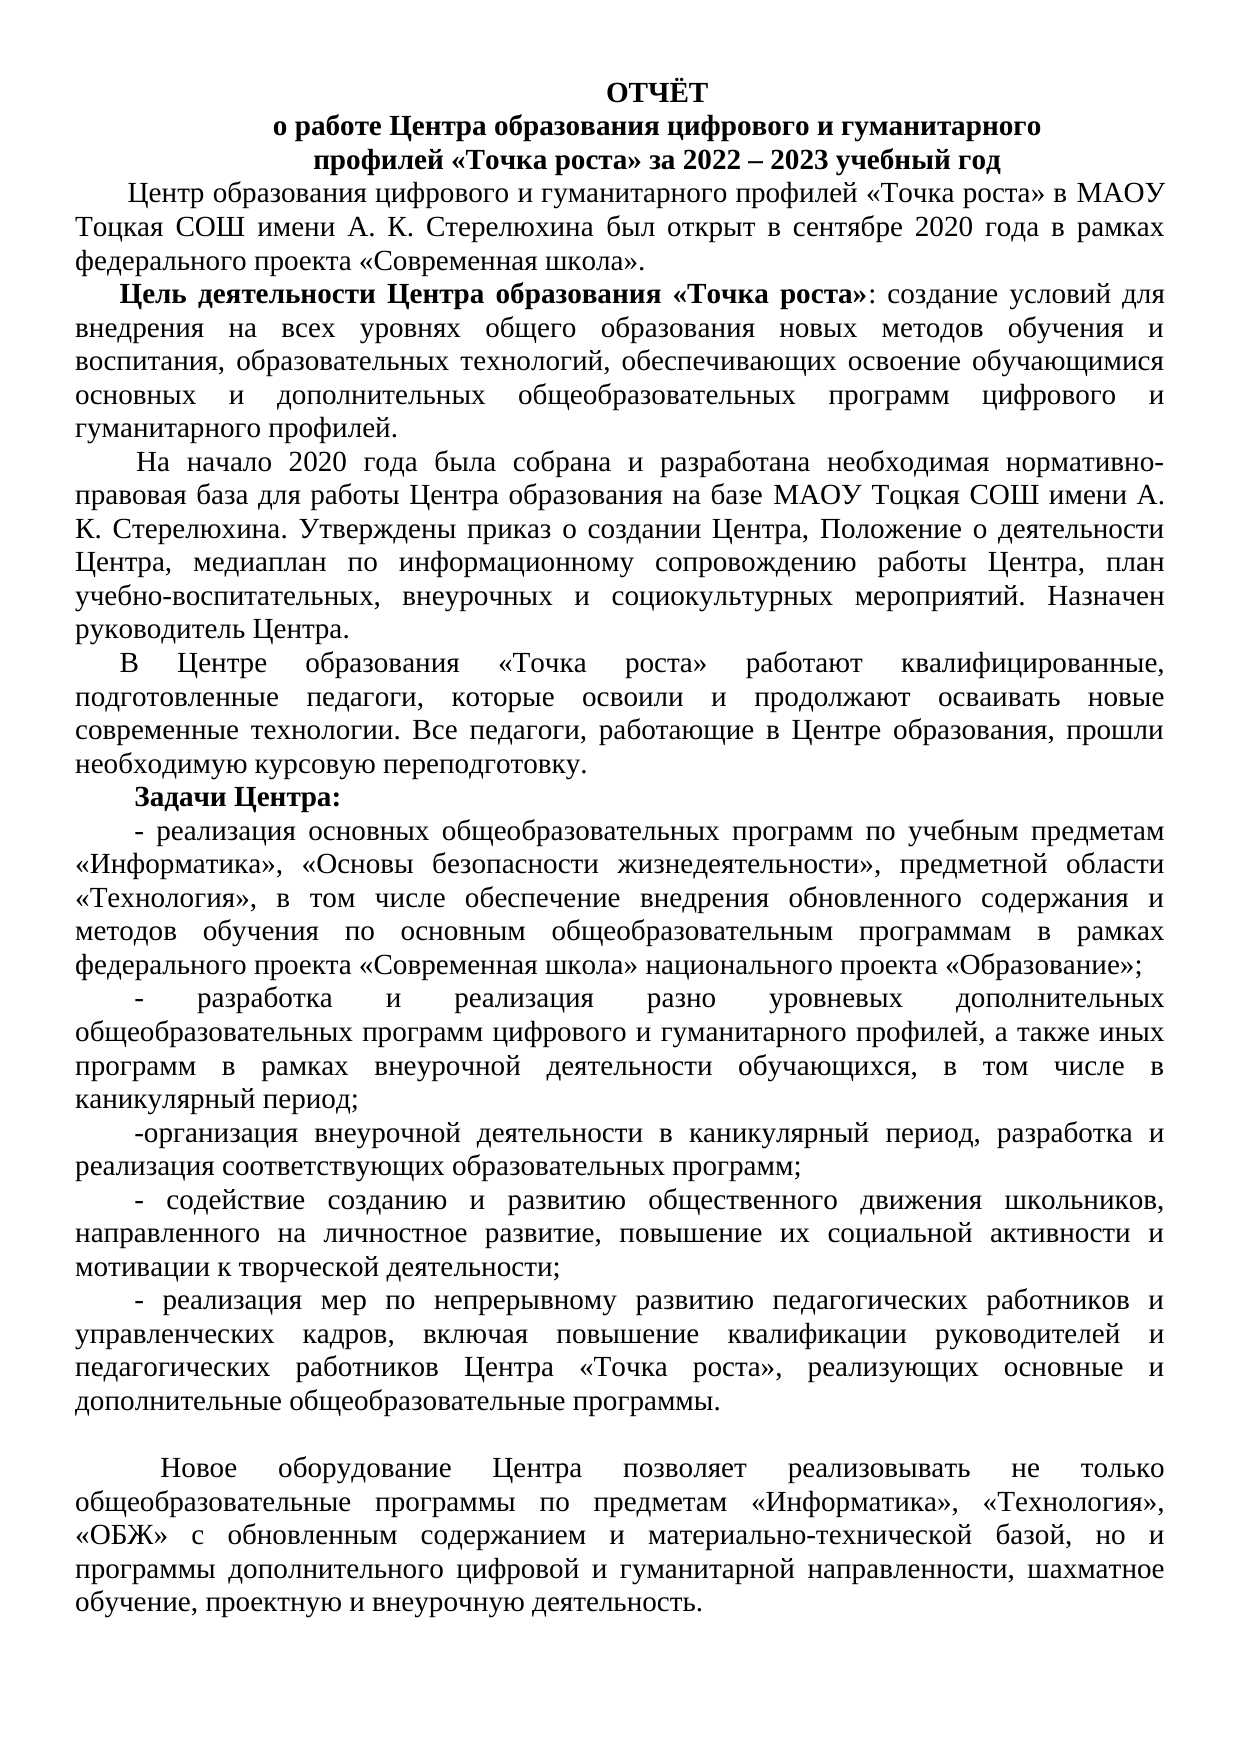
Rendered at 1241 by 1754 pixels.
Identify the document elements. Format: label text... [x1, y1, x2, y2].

text В Центре образования «Точка роста» работают квалифицированные, подготовленные педагоги, которые освоили и продолжают осваивать новые современные технологии. Все педагоги, работающие в Центре образования, прошли необходимую курсовую переподготовку. [75, 645, 1165, 779]
text Задачи Центра: [75, 779, 1165, 813]
text - реализация мер по непрерывному развитию педагогических работников и управленческих кадров, включая повышение квалификации руководителей и педагогических работников Центра «Точка роста», реализующих основные и дополнительные общеобразовательные программы. [75, 1282, 1165, 1417]
text о работе Центра образования цифрового и гуманитарного [75, 108, 1165, 142]
text На начало 2020 года была собрана и разработана необходимая нормативно-правовая база для работы Центра образования на базе МАОУ Тоцкая СОШ имени А. К. Стерелюхина. Утверждены приказ о создании Центра, Положение о деятельности Центра, медиаплан по информационному сопровождению работы Центра, план учебно-воспитательных, внеурочных и социокультурных мероприятий. Назначен руководитель Центра. [75, 444, 1165, 645]
text Центр образования цифрового и гуманитарного профилей «Точка роста» в МАОУ Тоцкая СОШ имени А. К. Стерелюхина был открыт в сентябре 2020 года в рамках федерального проекта «Современная школа». [75, 176, 1165, 276]
text -организация внеурочной деятельности в каникулярный период, разработка и реализация соответствующих образовательных программ; [75, 1115, 1165, 1182]
text ОТЧЁТ [75, 75, 1165, 108]
text - реализация основных общеобразовательных программ по учебным предметам «Информатика», «Основы безопасности жизнедеятельности», предметной области «Технология», в том числе обеспечение внедрения обновленного содержания и методов обучения по основным общеобразовательным программам в рамках федерального проекта «Современная школа» национального проекта «Образование»; [75, 813, 1165, 981]
text Цель деятельности Центра образования «Точка роста»: создание условий для внедрения на всех уровнях общего образования новых методов обучения и воспитания, образовательных технологий, обеспечивающих освоение обучающимися основных и дополнительных общеобразовательных программ цифрового и гуманитарного профилей. [75, 276, 1165, 444]
text профилей «Точка роста» за 2022 – 2023 учебный год [75, 142, 1165, 176]
text Новое оборудование Центра позволяет реализовывать не только общеобразовательные программы по предметам «Информатика», «Технология», «ОБЖ» с обновленным содержанием и материально-технической базой, но и программы дополнительного цифровой и гуманитарной направленности, шахматное обучение, проектную и внеурочную деятельность. [75, 1450, 1165, 1618]
text - содействие созданию и развитию общественного движения школьников, направленного на личностное развитие, повышение их социальной активности и мотивации к творческой деятельности; [75, 1182, 1165, 1282]
text - разработка и реализация разно уровневых дополнительных общеобразовательных программ цифрового и гуманитарного профилей, а также иных программ в рамках внеурочной деятельности обучающихся, в том числе в каникулярный период; [75, 981, 1165, 1115]
